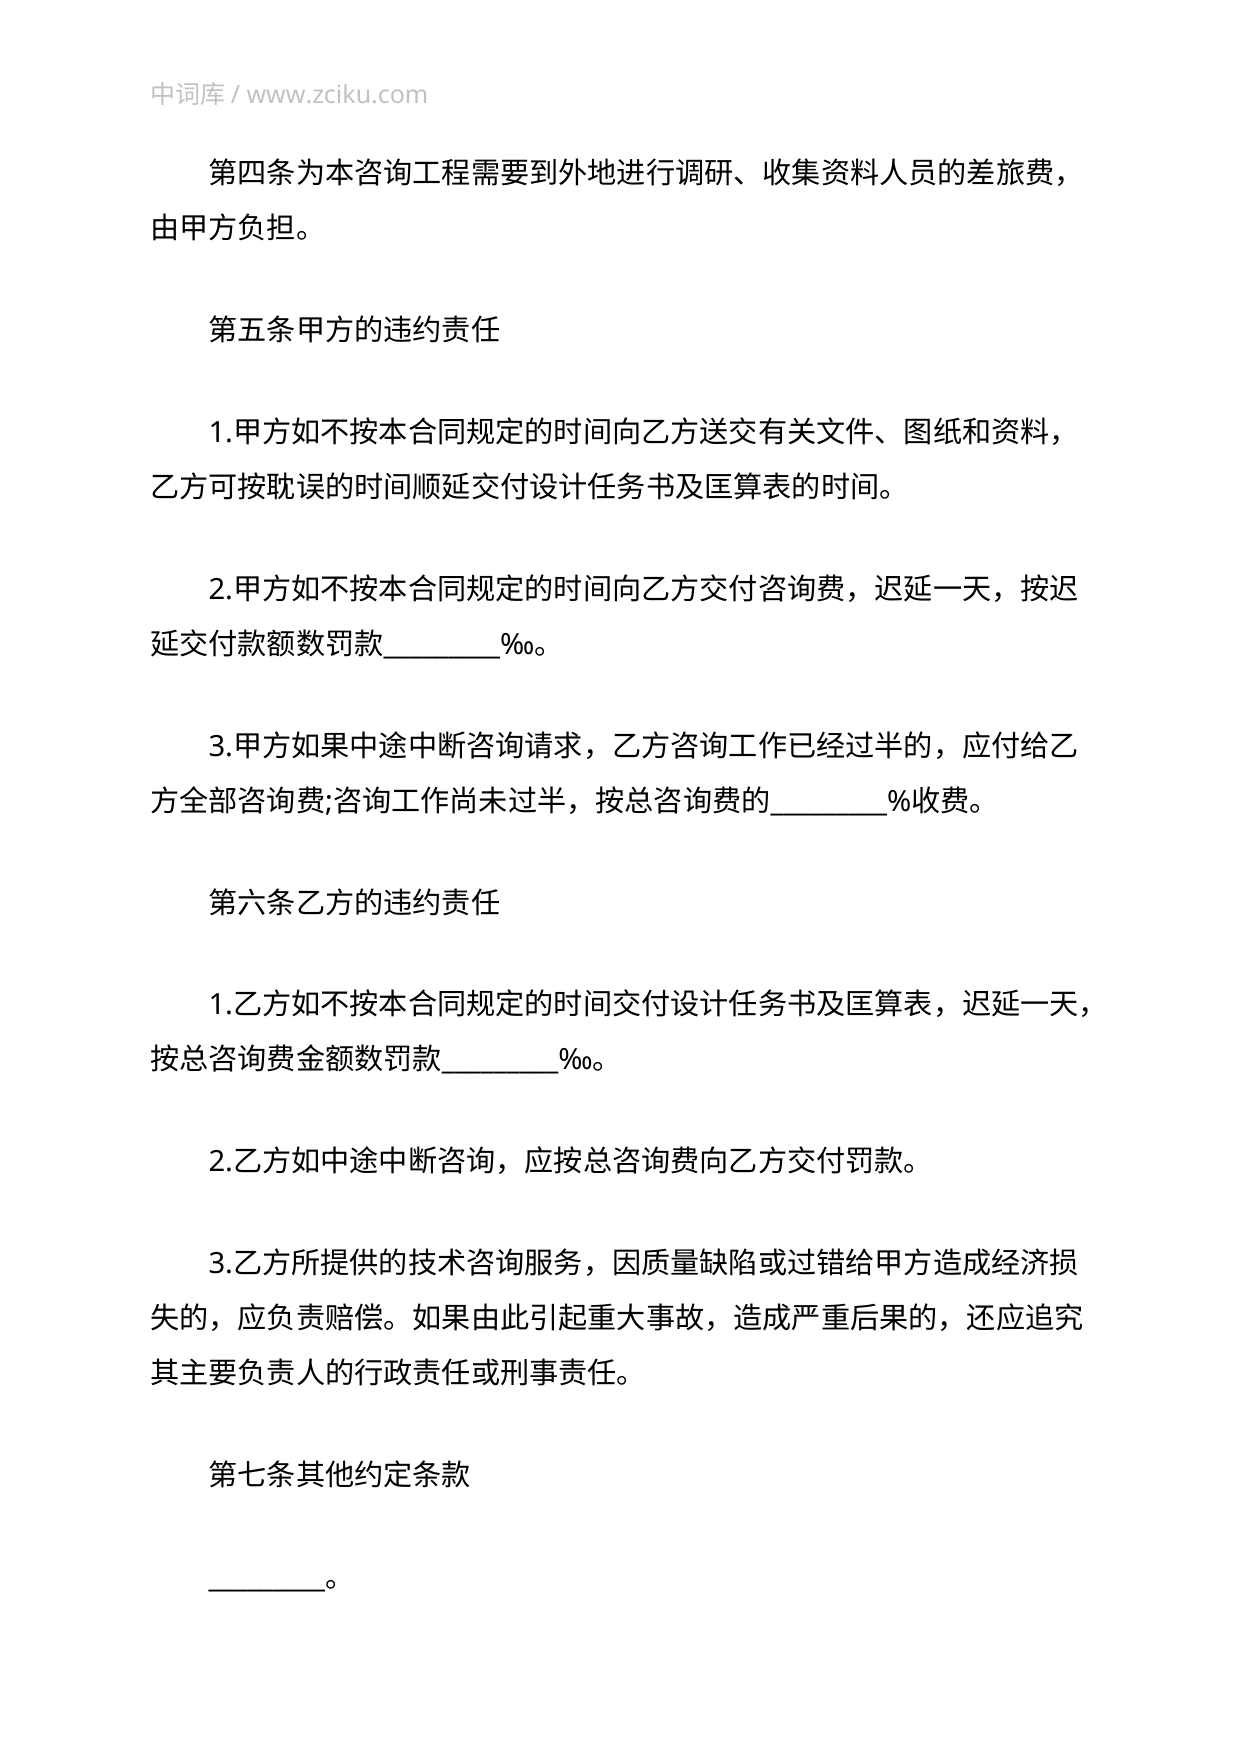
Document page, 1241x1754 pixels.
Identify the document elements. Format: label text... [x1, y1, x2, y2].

text 3.乙方所提供的技术咨询服务，因质量缺陷或过错给甲方造成经济损失的，应负责赔偿。如果由此引起重大事故，造成严重后果的，还应追究其主要负责人的行政责任或刑事责任。 [150, 1240, 1090, 1392]
text 第四条为本咨询工程需要到外地进行调研、收集资料人员的差旅费，由甲方负担。 [150, 150, 1090, 247]
text _________。 [150, 1553, 1090, 1596]
text 1.甲方如不按本合同规定的时间向乙方送交有关文件、图纸和资料，乙方可按耽误的时间顺延交付设计任务书及匡算表的时间。 [150, 408, 1090, 506]
text 1.乙方如不按本合同规定的时间交付设计任务书及匡算表，迟延一天，按总咨询费金额数罚款_________‰。 [150, 981, 1090, 1078]
text 第六条乙方的违约责任 [150, 879, 1090, 921]
text 第五条甲方的违约责任 [150, 307, 1090, 349]
text 2.乙方如中途中断咨询，应按总咨询费向乙方交付罚款。 [150, 1138, 1090, 1180]
text 第七条其他约定条款 [150, 1452, 1090, 1494]
text 2.甲方如不按本合同规定的时间向乙方交付咨询费，迟延一天，按迟延交付款额数罚款_________‰。 [150, 565, 1090, 663]
text 3.甲方如果中途中断咨询请求，乙方咨询工作已经过半的，应付给乙方全部咨询费;咨询工作尚未过半，按总咨询费的_________%收费。 [150, 722, 1090, 819]
